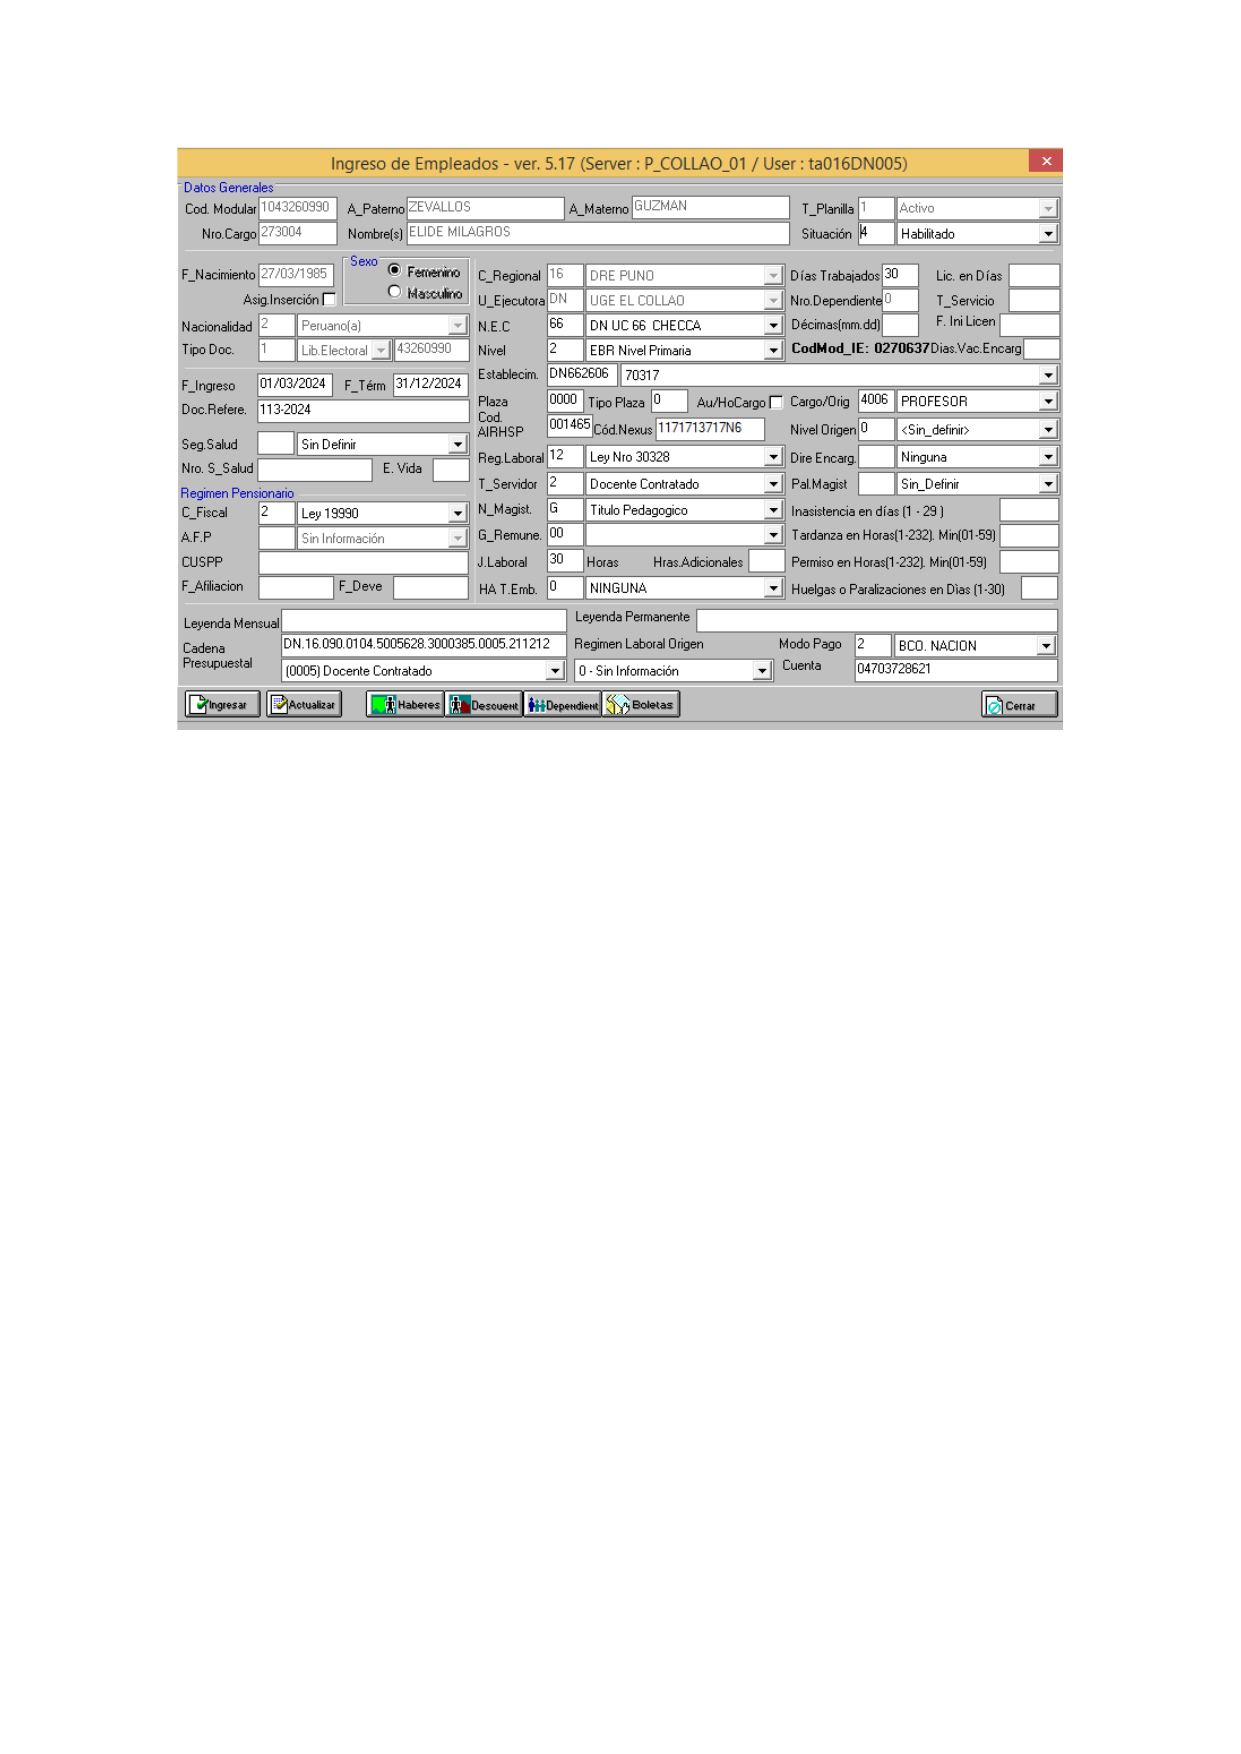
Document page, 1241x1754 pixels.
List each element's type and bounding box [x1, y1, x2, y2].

picture [177, 147, 1063, 730]
